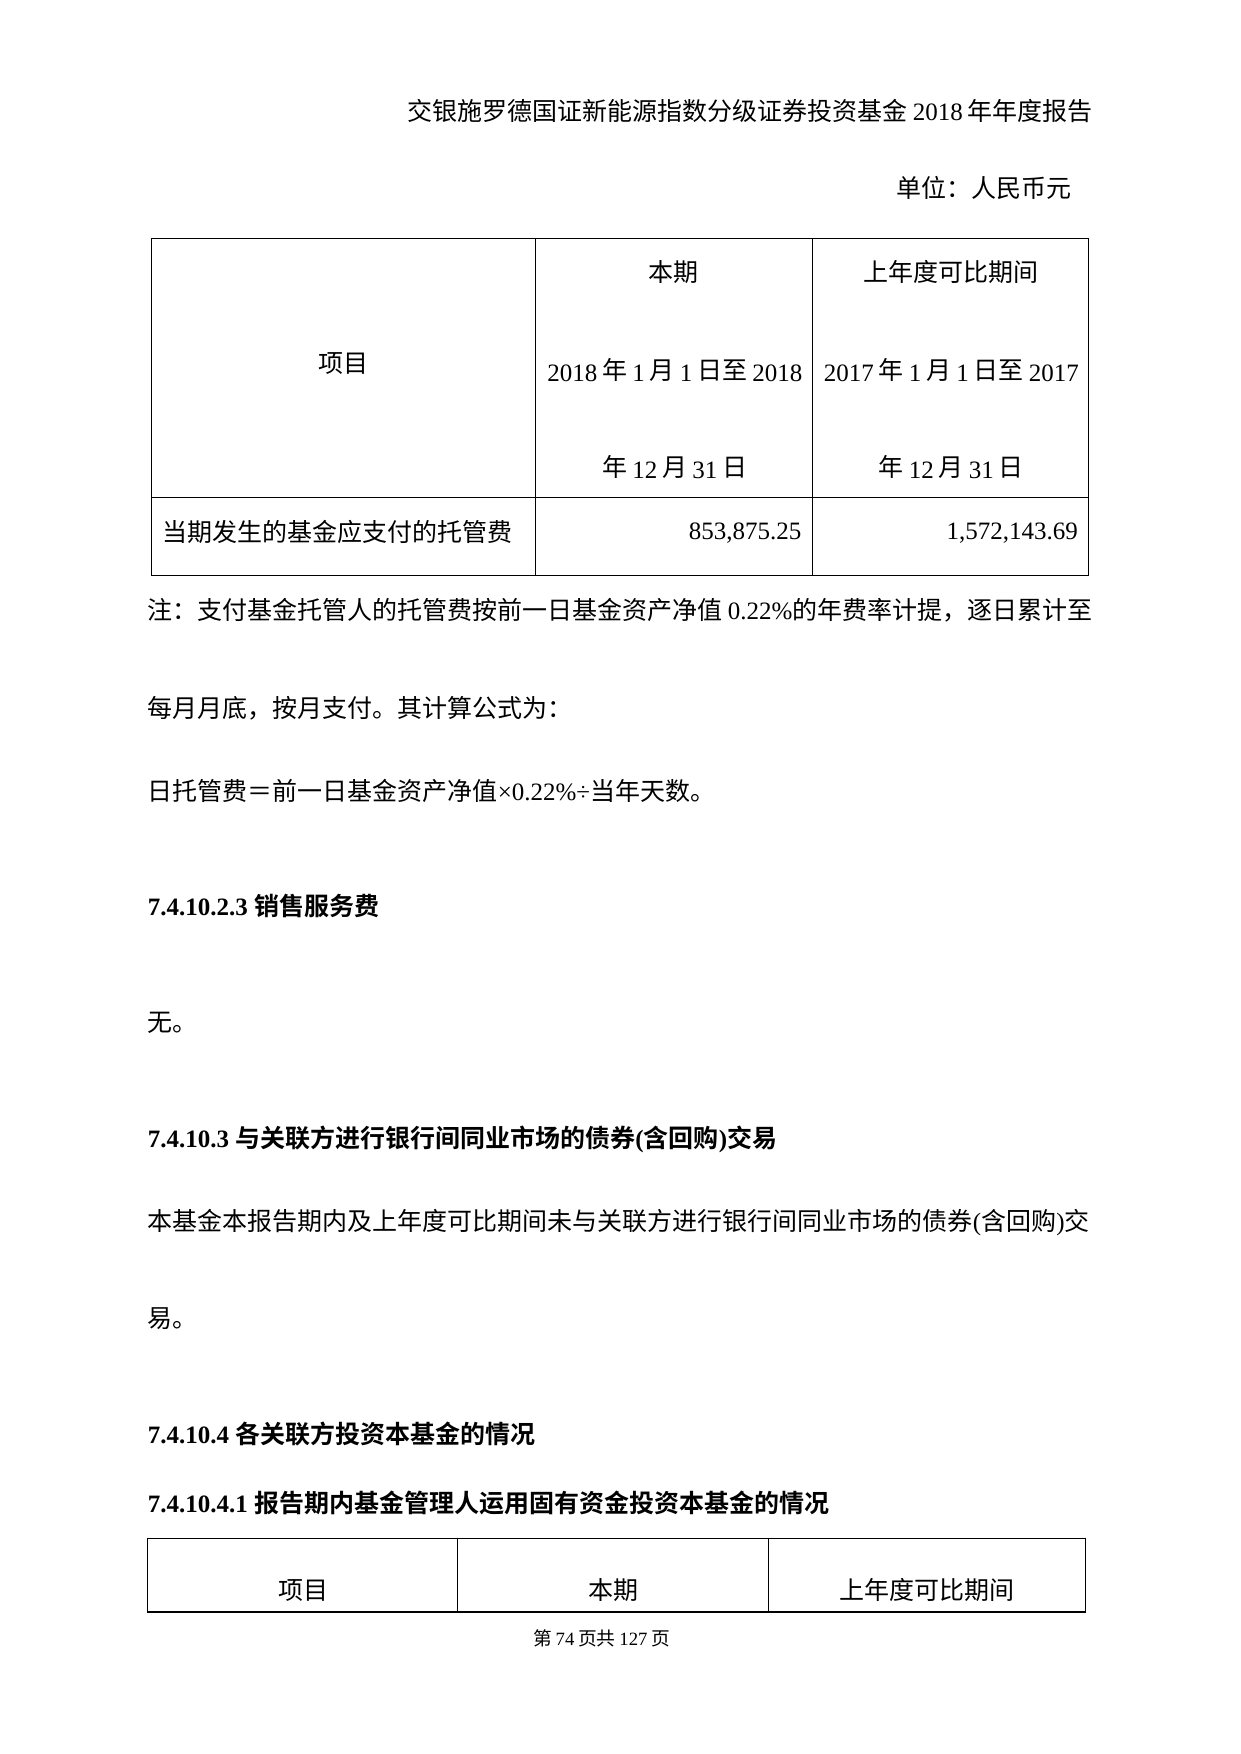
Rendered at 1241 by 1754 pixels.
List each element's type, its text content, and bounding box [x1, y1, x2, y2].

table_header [458, 1539, 768, 1611]
table_header 本期 2018年1月1日至2018年12月31日 [536, 239, 812, 497]
table_header 项目 [148, 1539, 457, 1611]
text 本基金本报告期内及上年度可比期间未与关联方进行银行间同业市场的债券(含回购)交易。 [148, 1187, 1092, 1349]
text 7.4.10.3 与关联方进行银行间同业市场的债券(含回购)交易 [148, 1104, 1092, 1169]
text 注：支付基金托管人的托管费按前一日基金资产净值0.22%的年费率计提，逐日累计至每月月底，按月支付。其计算公式为： [148, 576, 1092, 739]
text 7.4.10.4 各关联方投资本基金的情况 [148, 1400, 1092, 1465]
table_header 上年度可比期间 2017年1月1日至2017年12月31日 [813, 239, 1088, 497]
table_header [769, 1539, 1085, 1611]
text 单位：人民币元 [149, 154, 1071, 219]
table_cell 853,875.25 [536, 498, 812, 575]
text 7.4.10.4.1 报告期内基金管理人运用固有资金投资本基金的情况 [148, 1483, 1092, 1519]
table_cell 当期发生的基金应支付的托管费 [152, 498, 535, 575]
text 无。 [148, 988, 1092, 1053]
table_cell 1,572,143.69 [813, 498, 1088, 575]
text 7.4.10.2.3 销售服务费 [148, 872, 1092, 937]
table_header 项目 [152, 239, 535, 497]
text 日托管费＝前一日基金资产净值×0.22%÷当年天数。 [148, 757, 1092, 822]
